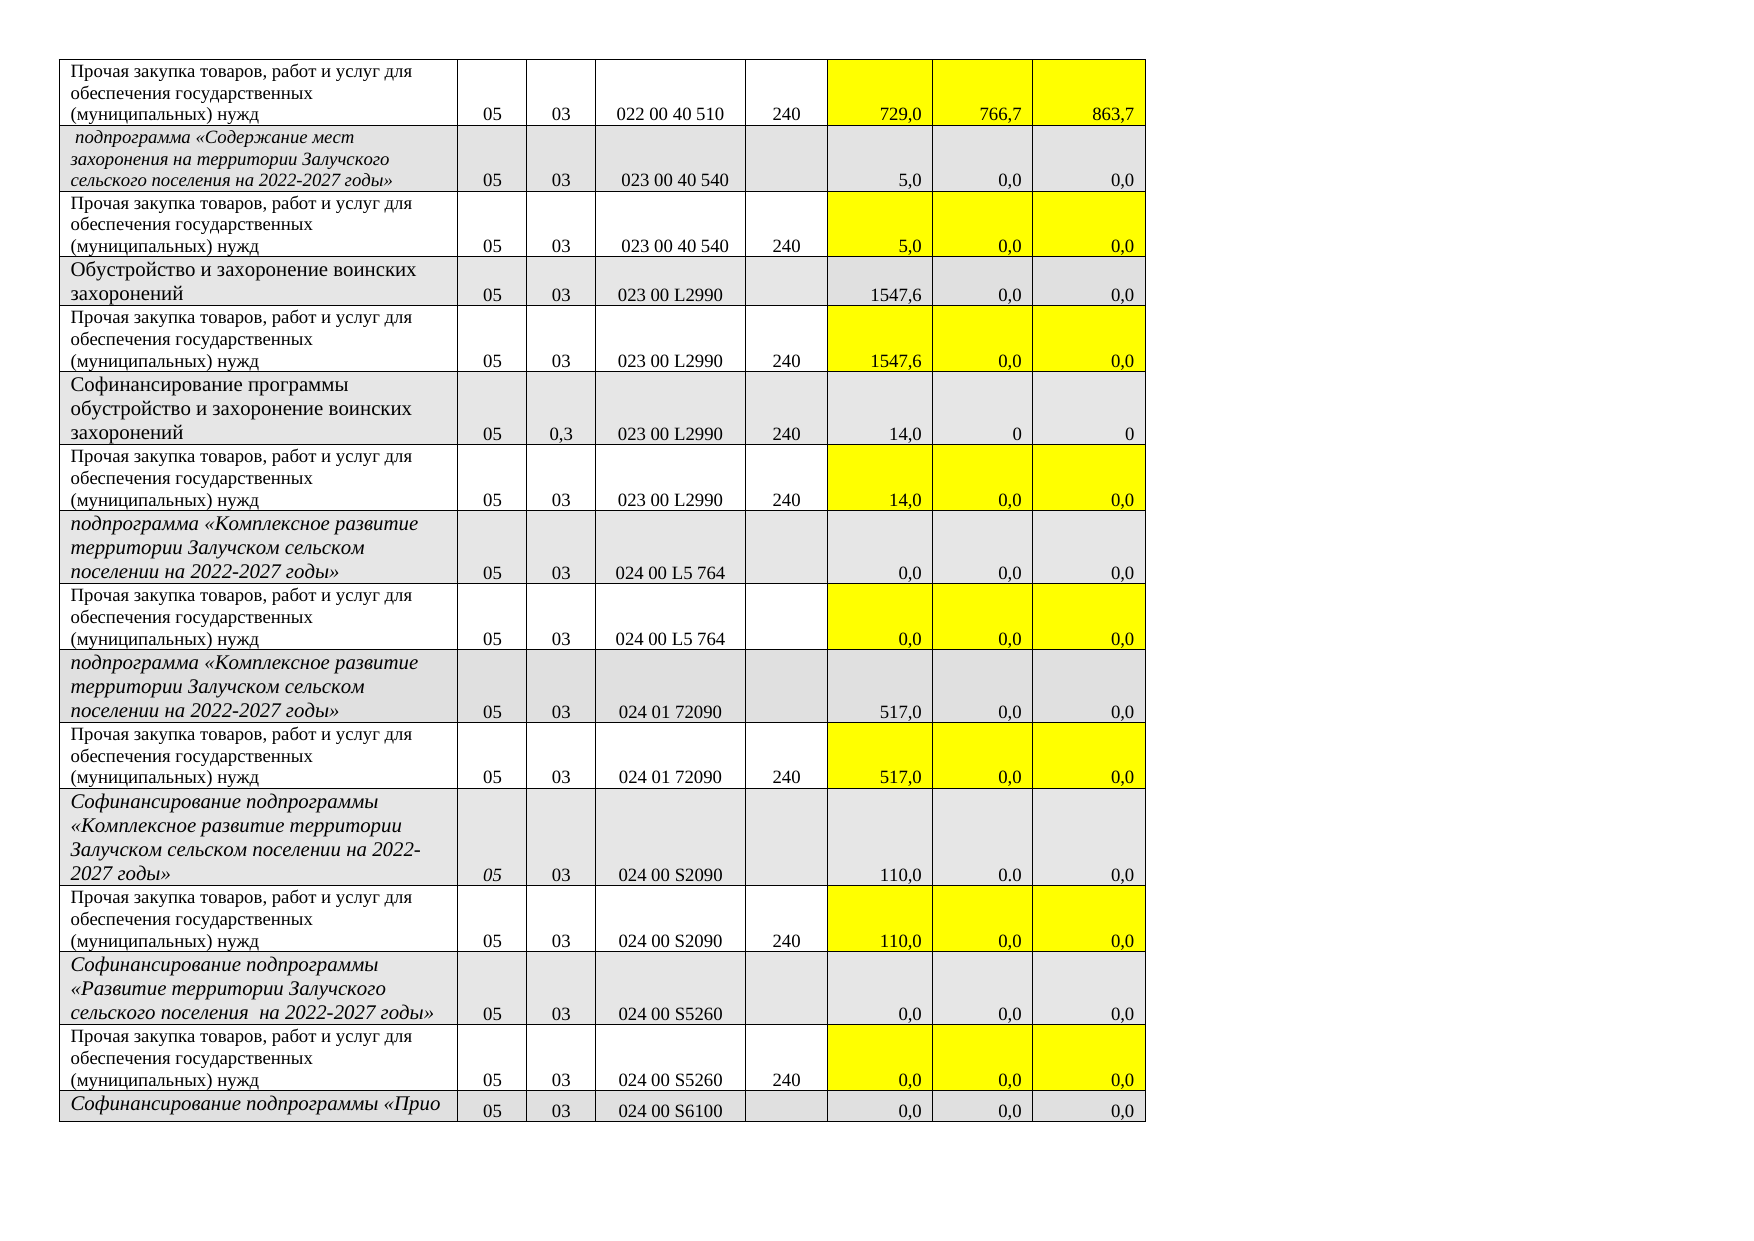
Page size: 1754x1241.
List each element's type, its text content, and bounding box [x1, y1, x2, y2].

table_cell 240 [746, 886, 827, 951]
table_cell Обустройство и захоронение воинских захоронений [60, 257, 457, 305]
table_cell 0,0 [1033, 584, 1145, 649]
table_cell 024 00 S6100 [596, 1091, 745, 1121]
table_cell Прочая закупка товаров, работ и услуг для обеспечения государственных (муниципальных) нужд [60, 886, 457, 951]
table_cell 14,0 [828, 445, 932, 510]
table_cell 0,0 [1033, 306, 1145, 371]
table_cell 03 [527, 306, 595, 371]
table_cell 03 [527, 723, 595, 788]
table_cell 0,0 [1033, 952, 1145, 1024]
table_cell 5,0 [828, 126, 932, 191]
table_cell 023 00 L2990 [596, 257, 745, 305]
table_cell 05 [458, 1091, 526, 1121]
table_cell Прочая закупка товаров, работ и услуг для обеспечения государственных (муниципальных) нужд [60, 445, 457, 510]
table_cell 03 [527, 1091, 595, 1121]
table_cell 0,0 [828, 584, 932, 649]
table_cell 0,0 [933, 126, 1032, 191]
table_cell 0,0 [1033, 886, 1145, 951]
table_cell 5,0 [828, 192, 932, 256]
table_cell [746, 650, 827, 722]
table_cell 0,0 [828, 1025, 932, 1090]
table_cell 03 [527, 445, 595, 510]
table_cell 024 00 S2090 [596, 886, 745, 951]
table_cell 05 [458, 1025, 526, 1090]
table_cell 03 [527, 192, 595, 256]
table_cell 0,0 [933, 1025, 1032, 1090]
table_cell [746, 952, 827, 1024]
table_cell [746, 126, 827, 191]
table_cell 024 01 72090 [596, 650, 745, 722]
table_cell 240 [746, 192, 827, 256]
table_cell 05 [458, 445, 526, 510]
table_cell 0,0 [933, 306, 1032, 371]
table_cell 05 [458, 192, 526, 256]
table_cell Прочая закупка товаров, работ и услуг для обеспечения государственных (муниципальных) нужд [60, 306, 457, 371]
table_cell 03 [527, 511, 595, 583]
table_cell 024 00 L5 764 [596, 584, 745, 649]
table_cell 0,0 [1033, 1025, 1145, 1090]
table_cell 766,7 [933, 60, 1032, 125]
table_cell 05 [458, 511, 526, 583]
table_cell 0,0 [1033, 789, 1145, 885]
table_cell 1547,6 [828, 257, 932, 305]
table_cell подпрограмма «Комплексное развитие территории Залучском сельском поселении на 2022-2027 годы» [60, 650, 457, 722]
table_cell подпрограмма «Комплексное развитие территории Залучском сельском поселении на 2022-2027 годы» [60, 511, 457, 583]
table_cell 0,3 [527, 372, 595, 444]
table_cell 023 00 40 540 [596, 192, 745, 256]
table_cell 024 01 72090 [596, 723, 745, 788]
table_cell 0,0 [1033, 445, 1145, 510]
table_cell Софинансирование подпрограммы «Комплексное развитие территории Залучском сельском поселении на 2022-2027 годы» [60, 789, 457, 885]
table_cell 0,0 [1033, 1091, 1145, 1121]
table_cell 14,0 [828, 372, 932, 444]
table_cell 024 00 S5260 [596, 1025, 745, 1090]
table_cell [60, 60, 457, 125]
table_cell 05 [458, 60, 526, 125]
table_cell 0,0 [1033, 723, 1145, 788]
table_cell 024 00 L5 764 [596, 511, 745, 583]
table_cell 1547,6 [828, 306, 932, 371]
table_cell Софинансирование подпрограммы «Развитие территории Залучского сельского поселения на 2022-2027 годы» [60, 952, 457, 1024]
table_cell 240 [746, 306, 827, 371]
table_cell 0,0 [933, 584, 1032, 649]
table_cell 240 [746, 723, 827, 788]
table_cell 03 [527, 1025, 595, 1090]
table_cell 023 00 40 540 [596, 126, 745, 191]
table_cell 0,0 [933, 952, 1032, 1024]
table_cell 110,0 [828, 789, 932, 885]
table_cell 0,0 [933, 192, 1032, 256]
table_cell [746, 584, 827, 649]
table_cell 05 [458, 126, 526, 191]
table_cell Прочая закупка товаров, работ и услуг для обеспечения государственных (муниципальных) нужд [60, 192, 457, 256]
table_cell 05 [458, 886, 526, 951]
table_cell 03 [527, 60, 595, 125]
table_cell Софинансирование программы обустройство и захоронение воинских захоронений [60, 372, 457, 444]
table_cell 024 00 S5260 [596, 952, 745, 1024]
table_cell 05 [458, 306, 526, 371]
table_cell 0,0 [933, 723, 1032, 788]
table_cell Прочая закупка товаров, работ и услуг для обеспечения государственных (муниципальных) нужд [60, 584, 457, 649]
table_cell 0,0 [828, 511, 932, 583]
table_cell 0,0 [933, 886, 1032, 951]
table_cell 03 [527, 886, 595, 951]
table_cell 729,0 [828, 60, 932, 125]
table_cell 0 [933, 372, 1032, 444]
table_cell 240 [746, 372, 827, 444]
table_cell 0 [1033, 372, 1145, 444]
table_cell 0,0 [828, 1091, 932, 1121]
table_cell 05 [458, 257, 526, 305]
table_cell 03 [527, 789, 595, 885]
table_cell 240 [746, 445, 827, 510]
table_cell 0,0 [1033, 650, 1145, 722]
table_cell [746, 1091, 827, 1121]
table_cell 024 00 S2090 [596, 789, 745, 885]
table_cell 03 [527, 584, 595, 649]
table_cell 0,0 [1033, 192, 1145, 256]
table_cell 517,0 [828, 723, 932, 788]
table_cell 240 [746, 60, 827, 125]
table_cell 863,7 [1033, 60, 1145, 125]
table_cell [746, 511, 827, 583]
table_cell подпрограмма «Содержание мест захоронения на территории Залучского сельского поселения на 2022-2027 годы» [60, 126, 457, 191]
table_cell 03 [527, 257, 595, 305]
table_cell 0,0 [828, 952, 932, 1024]
table_cell 023 00 L2990 [596, 306, 745, 371]
table_cell 023 00 L2990 [596, 372, 745, 444]
table_cell 0,0 [933, 445, 1032, 510]
table_cell 03 [527, 650, 595, 722]
table_cell 0,0 [933, 511, 1032, 583]
table_cell 0,0 [1033, 126, 1145, 191]
table_cell 03 [527, 126, 595, 191]
table_cell Прочая закупка товаров, работ и услуг для обеспечения государственных (муниципальных) нужд [60, 723, 457, 788]
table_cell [60, 1091, 457, 1121]
table_cell 023 00 L2990 [596, 445, 745, 510]
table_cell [60, 1025, 457, 1090]
table_cell 0,0 [933, 650, 1032, 722]
table_cell 0,0 [933, 1091, 1032, 1121]
table_cell 05 [458, 952, 526, 1024]
table_cell 0,0 [1033, 511, 1145, 583]
table_cell 110,0 [828, 886, 932, 951]
table_cell 05 [458, 584, 526, 649]
table_cell [746, 789, 827, 885]
table_cell 0,0 [933, 257, 1032, 305]
table_cell 0,0 [1033, 257, 1145, 305]
table_cell 05 [458, 723, 526, 788]
table_cell 240 [746, 1025, 827, 1090]
table_cell 05 [458, 650, 526, 722]
table_cell [746, 257, 827, 305]
table_cell 022 00 40 510 [596, 60, 745, 125]
table_cell 05 [458, 372, 526, 444]
table_cell 517,0 [828, 650, 932, 722]
table_cell 05 [458, 789, 526, 885]
table_cell 03 [527, 952, 595, 1024]
table_cell 0.0 [933, 789, 1032, 885]
